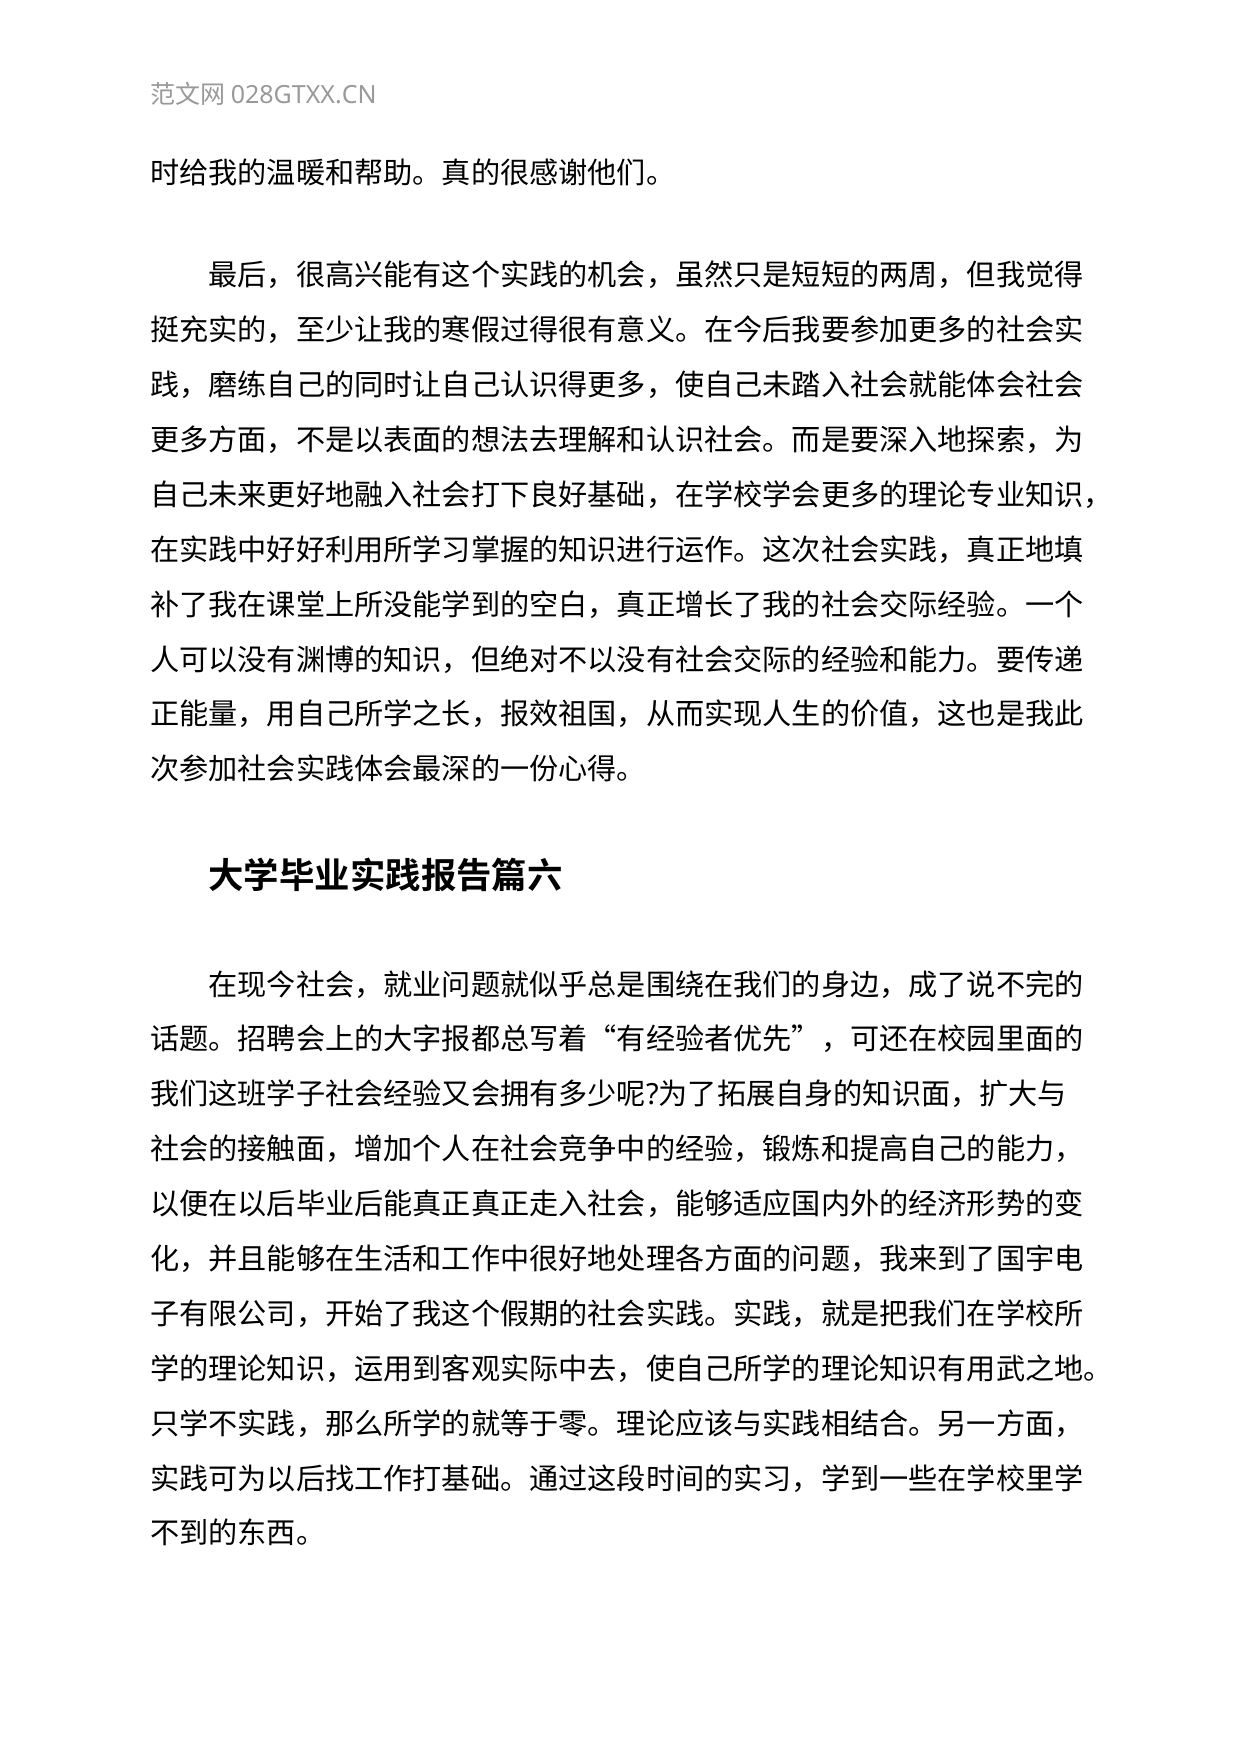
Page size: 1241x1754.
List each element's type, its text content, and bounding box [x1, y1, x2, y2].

text 在现今社会，就业问题就似乎总是围绕在我们的身边，成了说不完的话题。招聘会上的大字报都总写着“有经验者优先”，可还在校园里面的我们这班学子社会经验又会拥有多少呢?为了拓展自身的知识面，扩大与社会的接触面，增加个人在社会竞争中的经验，锻炼和提高自己的能力，以便在以后毕业后能真正真正走入社会，能够适应国内外的经济形势的变化，并且能够在生活和工作中很好地处理各方面的问题，我来到了国宇电子有限公司，开始了我这个假期的社会实践。实践，就是把我们在学校所学的理论知识，运用到客观实际中去，使自己所学的理论知识有用武之地。只学不实践，那么所学的就等于零。理论应该与实践相结合。另一方面，实践可为以后找工作打基础。通过这段时间的实习，学到一些在学校里学不到的东西。 [150, 961, 1090, 1552]
text 大学毕业实践报告篇六 [150, 848, 1090, 899]
text 最后，很高兴能有这个实践的机会，虽然只是短短的两周，但我觉得挺充实的，至少让我的寒假过得很有意义。在今后我要参加更多的社会实践，磨练自己的同时让自己认识得更多，使自己未踏入社会就能体会社会更多方面，不是以表面的想法去理解和认识社会。而是要深入地探索，为自己未来更好地融入社会打下良好基础，在学校学会更多的理论专业知识，在实践中好好利用所学习掌握的知识进行运作。这次社会实践，真正地填补了我在课堂上所没能学到的空白，真正增长了我的社会交际经验。一个人可以没有渊博的知识，但绝对不以没有社会交际的经验和能力。要传递正能量，用自己所学之长，报效祖国，从而实现人生的价值，这也是我此次参加社会实践体会最深的一份心得。 [150, 252, 1090, 788]
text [150, 150, 1090, 192]
